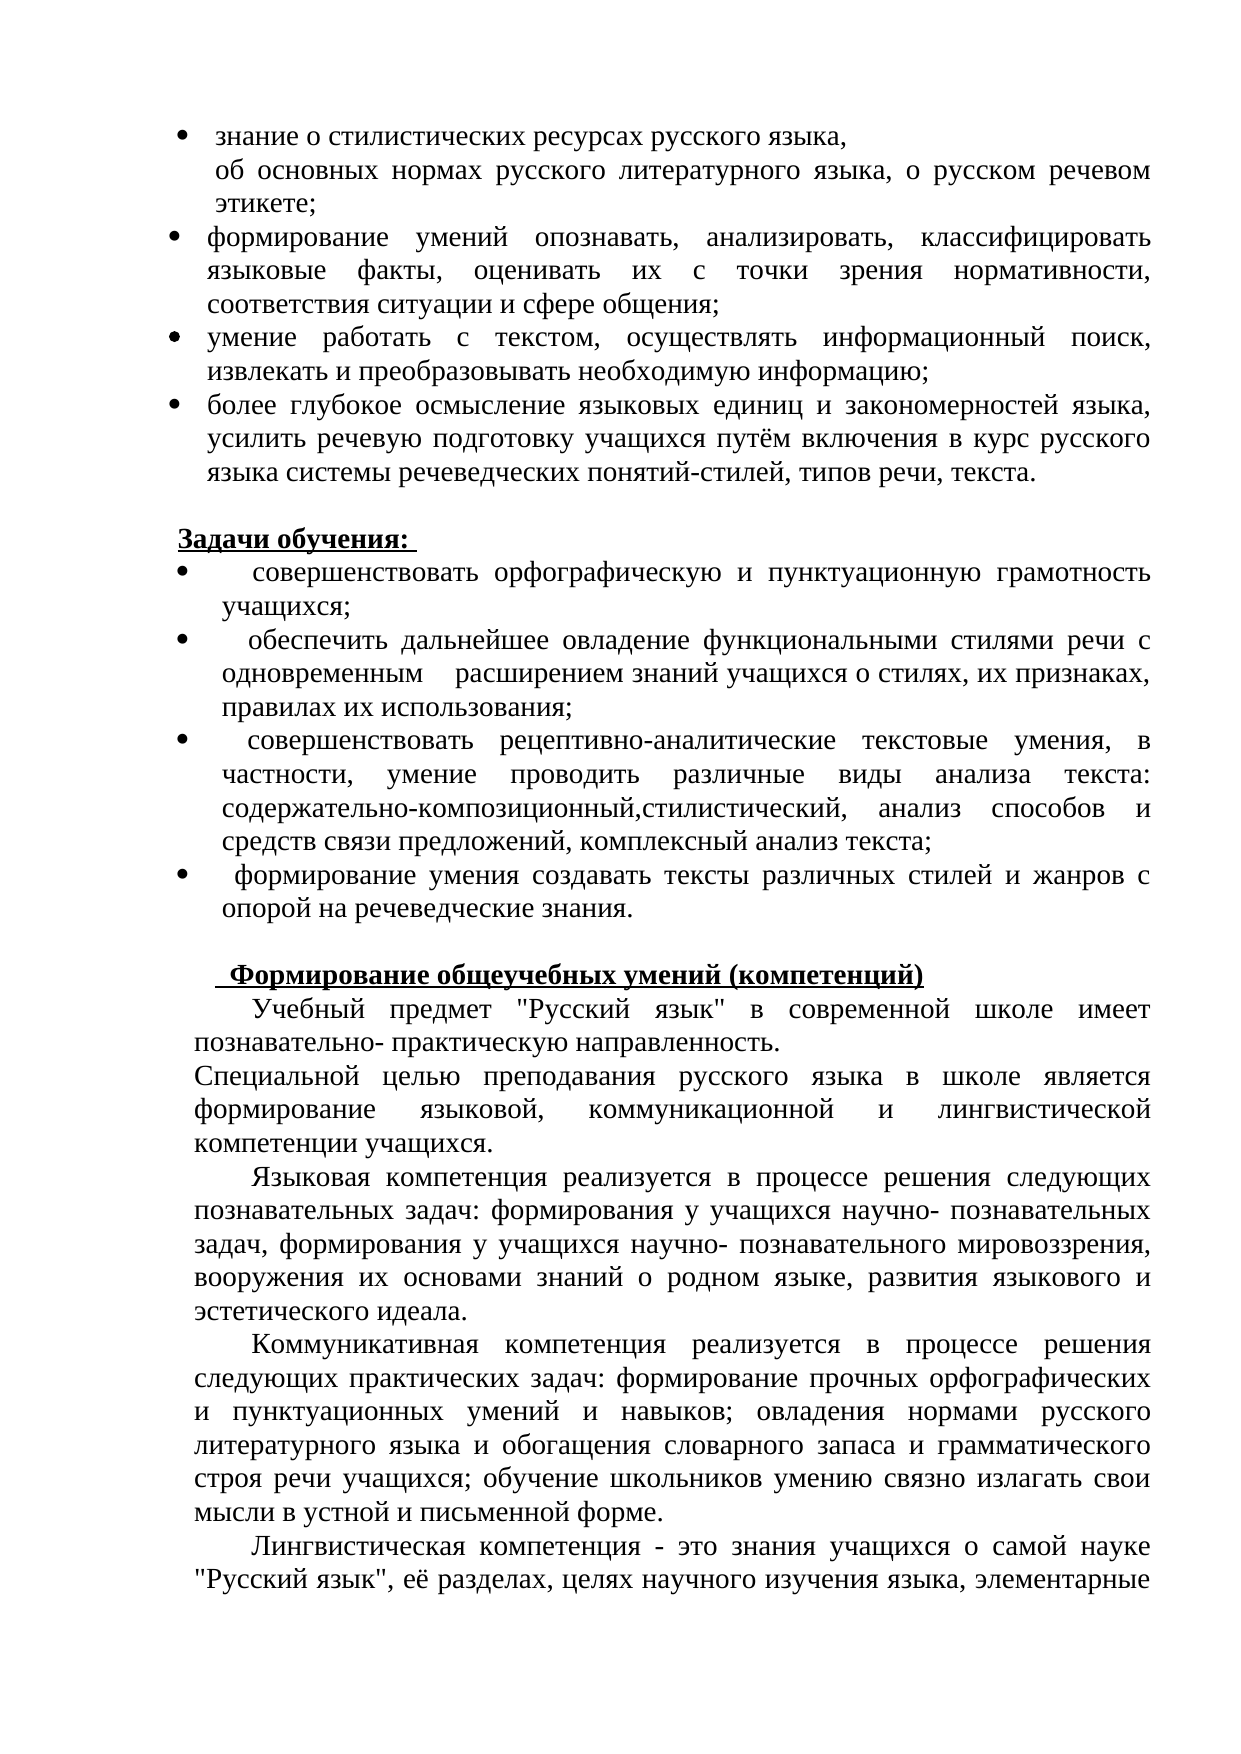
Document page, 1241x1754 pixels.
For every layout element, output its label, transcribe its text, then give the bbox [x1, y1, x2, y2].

list формирование умения создавать тексты различных стилей и жанров с опорой на речеведческие знания. [177, 857, 1152, 924]
list формирование умений опознавать, анализировать, классифицировать языковые факты, оценивать их с точки зрения нормативности, соответствия ситуации и сфере общения; [169, 219, 1152, 319]
list умение работать с текстом, осуществлять информационный поиск, извлекать и преобразовывать необходимую информацию; [169, 319, 1152, 387]
list знание о стилистических ресурсах русского языка, [177, 118, 1152, 152]
text Языковая компетенция реализуется в процессе решения следующих познавательных задач: формирования у учащихся научно- познавательных задач, формирования у учащихся научно- познавательного мировоззрения, вооружения их основами знаний о родном языке, развития языкового и эстетического идеала. [194, 1159, 1152, 1326]
list совершенствовать рецептивно-аналитические текстовые умения, в частности, умение проводить различные виды анализа текста: содержательно-композиционный,стилистический, анализ способов и средств связи предложений, комплексный анализ текста; [177, 722, 1152, 857]
text Формирование общеучебных умений (компетенций) [177, 957, 1152, 991]
text об основных нормах русского литературного языка, о русском речевом этикете; [215, 152, 1152, 219]
text Коммуникативная компетенция реализуется в процессе решения следующих практических задач: формирование прочных орфографических и пунктуационных умений и навыков; овладения нормами русского литературного языка и обогащения словарного запаса и грамматического строя речи учащихся; обучение школьников умению связно излагать свои мысли в устной и письменной форме. [194, 1326, 1152, 1528]
text Учебный предмет "Русский язык" в современной школе имеет познавательно- практическую направленность. [194, 991, 1152, 1058]
list обеспечить дальнейшее овладение функциональными стилями речи с одновременным расширением знаний учащихся о стилях, их признаках, правилах их использования; [177, 622, 1152, 722]
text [194, 1528, 1152, 1595]
text Задачи обучения: [177, 521, 1152, 554]
text Специальной целью преподавания русского языка в школе является формирование языковой, коммуникационной и лингвистической компетенции учащихся. [194, 1058, 1152, 1159]
list более глубокое осмысление языковых единиц и закономерностей языка, усилить речевую подготовку учащихся путём включения в курс русского языка системы речеведческих понятий-стилей, типов речи, текста. [169, 387, 1152, 487]
list совершенствовать орфографическую и пунктуационную грамотность учащихся; [177, 554, 1152, 622]
